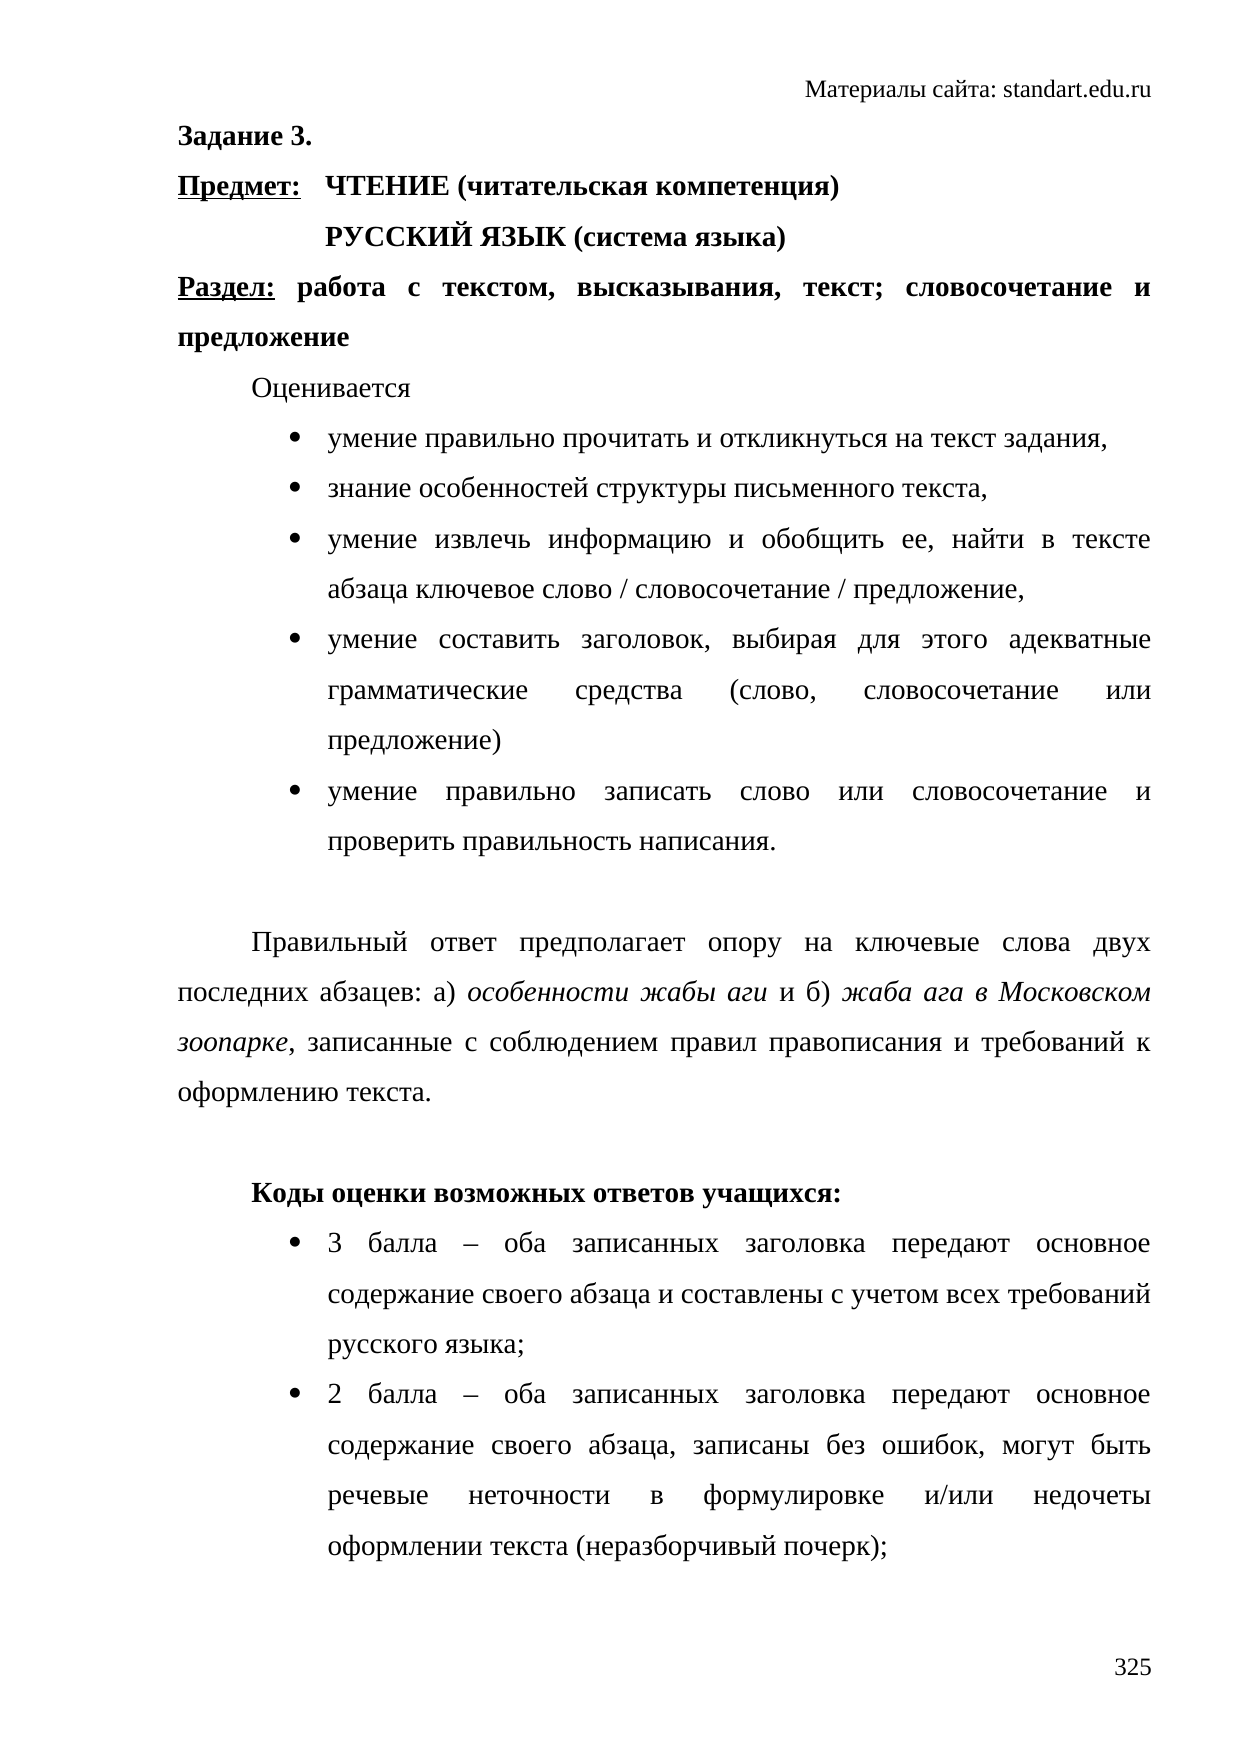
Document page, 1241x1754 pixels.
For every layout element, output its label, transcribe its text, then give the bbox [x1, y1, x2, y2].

text Оценивается [177, 370, 1152, 403]
text РУССКИЙ ЯЗЫК (система языка) [177, 219, 1152, 252]
list умение правильно записать слово или словосочетание и проверить правильность написания. [290, 773, 1152, 857]
list 2 балла – оба записанных заголовка передают основное содержание своего абзаца, записаны без ошибок, могут быть речевые неточности в формулировке и/или недочеты оформлении текста (неразборчивый почерк); [290, 1377, 1152, 1561]
text Задание 3. [177, 118, 1152, 152]
list умение правильно прочитать и откликнуться на текст задания, [290, 420, 1152, 454]
list умение извлечь информацию и обобщить ее, найти в тексте абзаца ключевое слово / словосочетание / предложение, [290, 521, 1152, 605]
text Предмет: ЧТЕНИЕ (читательская компетенция) [177, 168, 1152, 202]
text Коды оценки возможных ответов учащихся: [177, 1175, 1152, 1209]
text Правильный ответ предполагает опору на ключевые слова двух последних абзацев: а) особенности жабы аги и б) жаба ага в Московском зоопарке, записанные с соблюдением правил правописания и требований к оформлению текста. [177, 924, 1152, 1108]
list 3 балла – оба записанных заголовка передают основное содержание своего абзаца и составлены с учетом всех требований русского языка; [290, 1226, 1152, 1360]
list умение составить заголовок, выбирая для этого адекватные грамматические средства (слово, словосочетание или предложение) [290, 622, 1152, 756]
text Раздел: работа с текстом, высказывания, текст; словосочетание и предложение [177, 269, 1152, 353]
list знание особенностей структуры письменного текста, [290, 470, 1152, 504]
